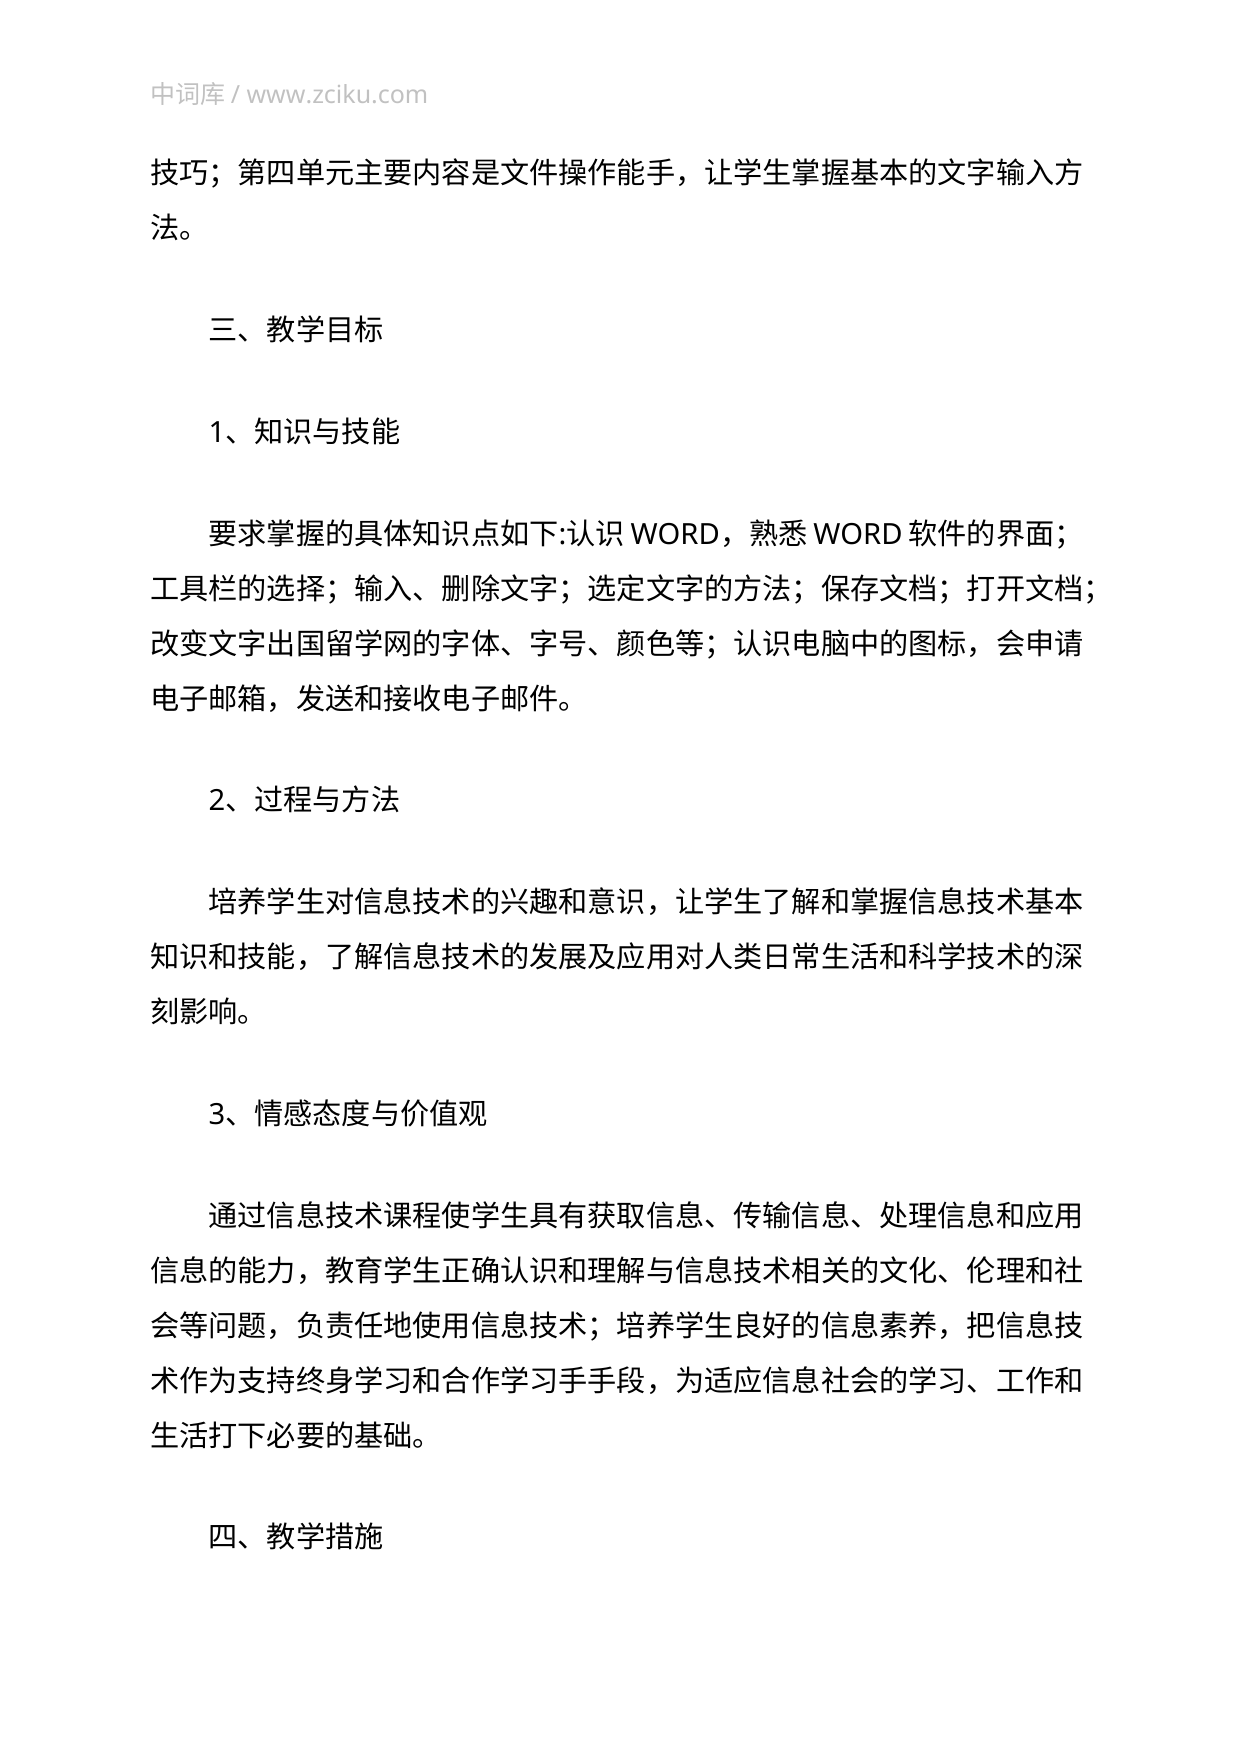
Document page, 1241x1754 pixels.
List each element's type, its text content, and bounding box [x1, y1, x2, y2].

text 要求掌握的具体知识点如下:认识WORD，熟悉WORD软件的界面；工具栏的选择；输入、删除文字；选定文字的方法；保存文档；打开文档；改变文字出国留学网的字体、字号、颜色等；认识电脑中的图标，会申请电子邮箱，发送和接收电子邮件。 [150, 510, 1090, 717]
text 2、过程与方法 [150, 777, 1090, 819]
text 三、教学目标 [150, 307, 1090, 349]
text 1、知识与技能 [150, 408, 1090, 451]
text 通过信息技术课程使学生具有获取信息、传输信息、处理信息和应用信息的能力，教育学生正确认识和理解与信息技术相关的文化、伦理和社会等问题，负责任地使用信息技术；培养学生良好的信息素养，把信息技术作为支持终身学习和合作学习手手段，为适应信息社会的学习、工作和生活打下必要的基础。 [150, 1192, 1090, 1454]
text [150, 150, 1090, 247]
text 3、情感态度与价值观 [150, 1091, 1090, 1133]
text 培养学生对信息技术的兴趣和意识，让学生了解和掌握信息技术基本知识和技能，了解信息技术的发展及应用对人类日常生活和科学技术的深刻影响。 [150, 879, 1090, 1031]
text 四、教学措施 [150, 1514, 1090, 1556]
